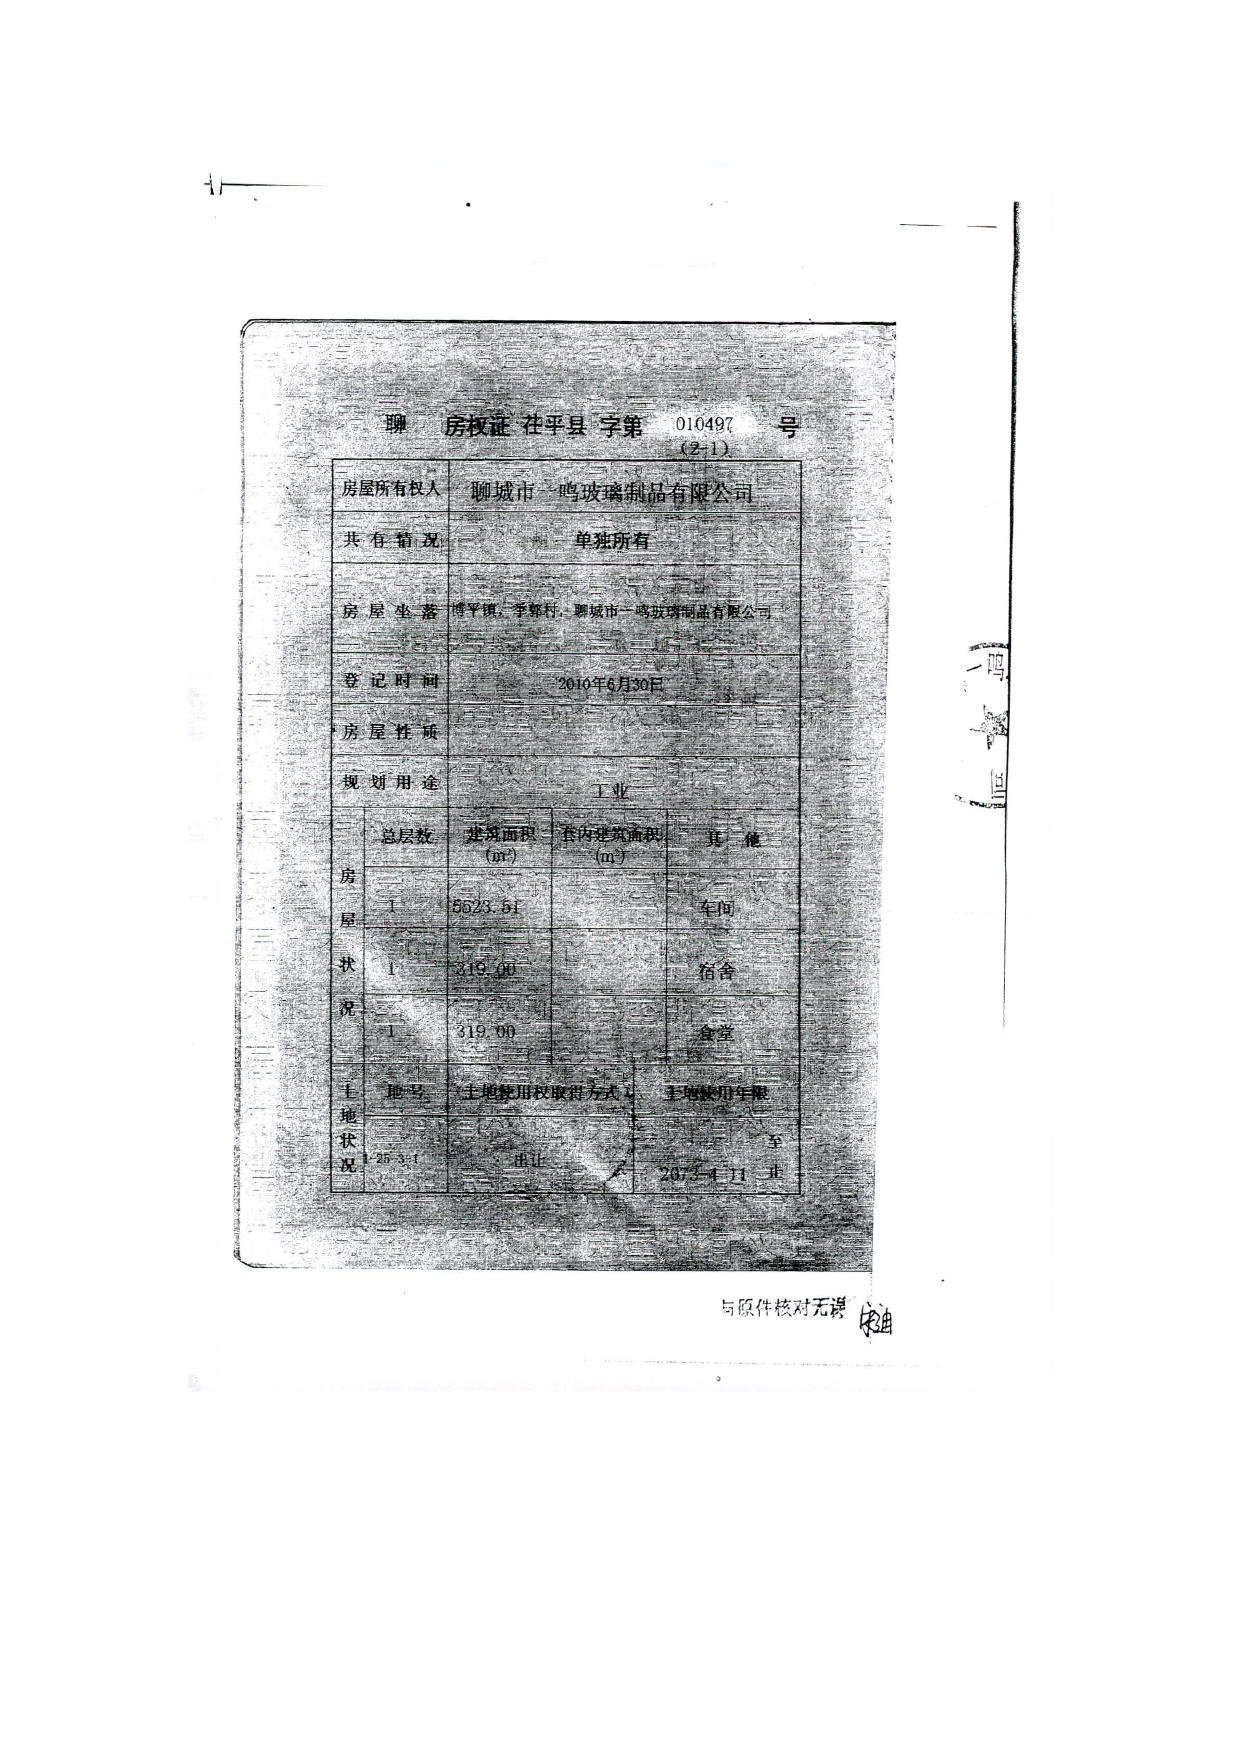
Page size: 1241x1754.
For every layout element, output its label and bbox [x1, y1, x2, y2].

picture [187, 162, 1053, 1392]
